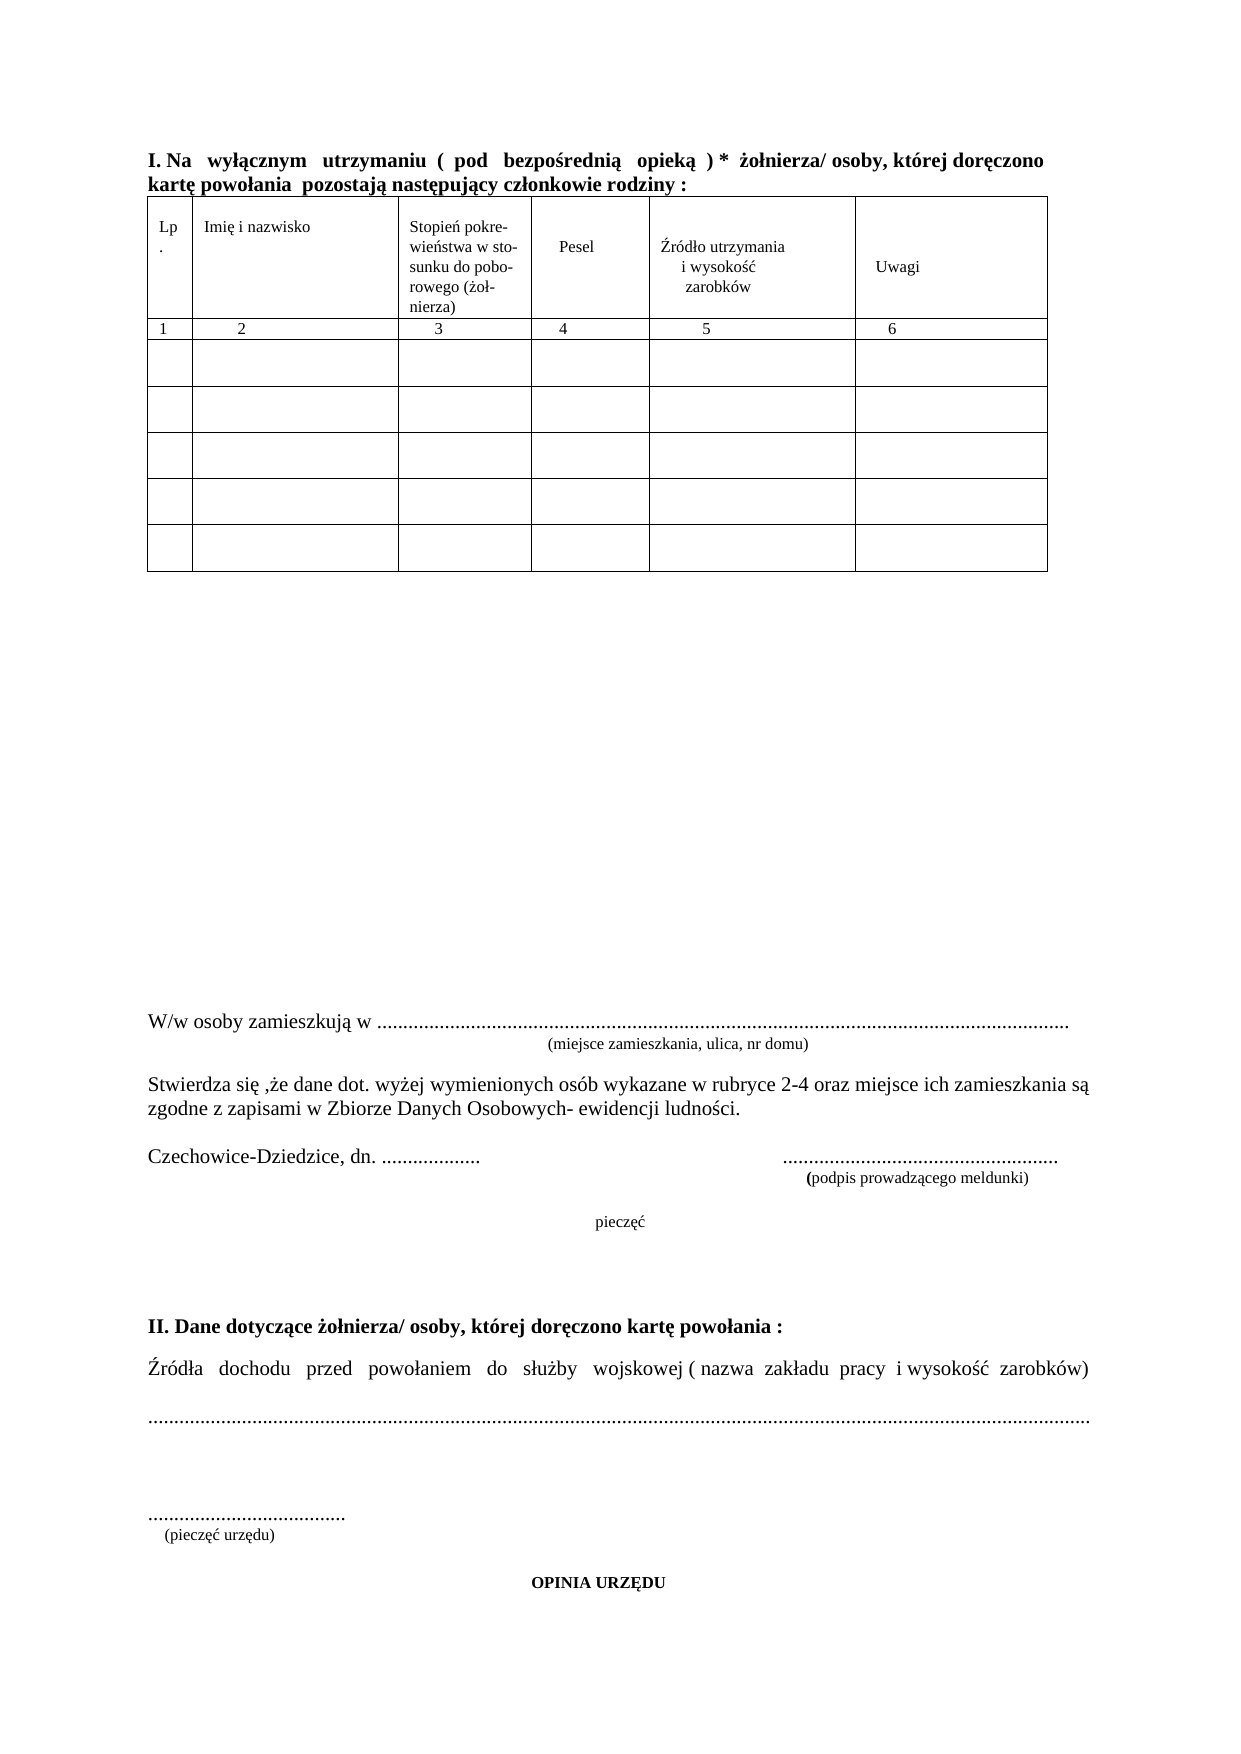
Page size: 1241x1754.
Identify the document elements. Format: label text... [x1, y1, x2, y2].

text II. Dane dotyczące żołnierza/ osoby, której doręczono kartę powołania : [148, 1314, 1093, 1338]
table_cell [532, 525, 649, 571]
table_cell [856, 387, 1047, 432]
text Czechowice-Dziedzice, dn. ................... ..................................................... [148, 1144, 1093, 1168]
table_cell [650, 433, 855, 478]
table_cell [856, 525, 1047, 571]
table_cell [650, 479, 855, 524]
table_cell 6 [856, 319, 1047, 339]
table_cell [399, 433, 531, 478]
table_cell [193, 479, 398, 524]
table_cell 1 [148, 319, 192, 339]
table_cell [650, 525, 855, 571]
table_cell [399, 340, 531, 386]
table_cell [856, 479, 1047, 524]
table_header Pesel [532, 197, 649, 318]
table_cell [399, 525, 531, 571]
table_cell [148, 525, 192, 571]
text pieczęć [148, 1211, 1093, 1231]
table_cell [856, 340, 1047, 386]
table_cell [399, 387, 531, 432]
table_cell 2 [193, 319, 398, 339]
table_cell [856, 433, 1047, 478]
table_header Stopień pokre- wieństwa w sto- sunku do pobo- rowego (żoł- nierza) [399, 197, 531, 318]
table_header Źródło utrzymania i wysokość zarobków [650, 197, 855, 318]
table_cell [193, 340, 398, 386]
text (miejsce zamieszkania, ulica, nr domu) [148, 1033, 1093, 1053]
text OPINIA URZĘDU [148, 1572, 1093, 1592]
table_cell [148, 340, 192, 386]
table_cell [148, 479, 192, 524]
table_cell [148, 433, 192, 478]
text (podpis prowadzącego meldunki) [148, 1168, 1093, 1187]
table_cell [532, 340, 649, 386]
table_header Uwagi [856, 197, 1047, 318]
table_cell [650, 387, 855, 432]
table_cell [148, 387, 192, 432]
table_cell [399, 479, 531, 524]
table_cell [193, 387, 398, 432]
table_header Lp. [148, 197, 192, 318]
table_cell [532, 387, 649, 432]
table_cell [193, 525, 398, 571]
table_cell 5 [650, 319, 855, 339]
table_cell [650, 340, 855, 386]
table_cell [532, 479, 649, 524]
table_cell [532, 433, 649, 478]
table_header Imię i nazwisko [193, 197, 398, 318]
table_cell 4 [532, 319, 649, 339]
text I. Na wyłącznym utrzymaniu ( pod bezpośrednią opieką ) * żołnierza/ osoby, której doręczono kartę powołania pozostają następujący członkowie rodziny : [148, 148, 1093, 196]
table_cell [193, 433, 398, 478]
text W/w osoby zamieszkują w ..................................................................................................................................... [148, 1009, 1093, 1033]
text ...................................... [148, 1501, 1093, 1524]
text (pieczęć urzędu) [148, 1524, 1093, 1544]
table_cell 3 [399, 319, 531, 339]
text Stwierdza się ,że dane dot. wyżej wymienionych osób wykazane w rubryce 2-4 oraz miejsce ich zamieszkania są zgodne z zapisami w Zbiorze Danych Osobowych- ewidencji ludności. [148, 1072, 1093, 1120]
text Źródła dochodu przed powołaniem do służby wojskowej ( nazwa zakładu pracy i wysokość zarobków) [148, 1356, 1093, 1380]
